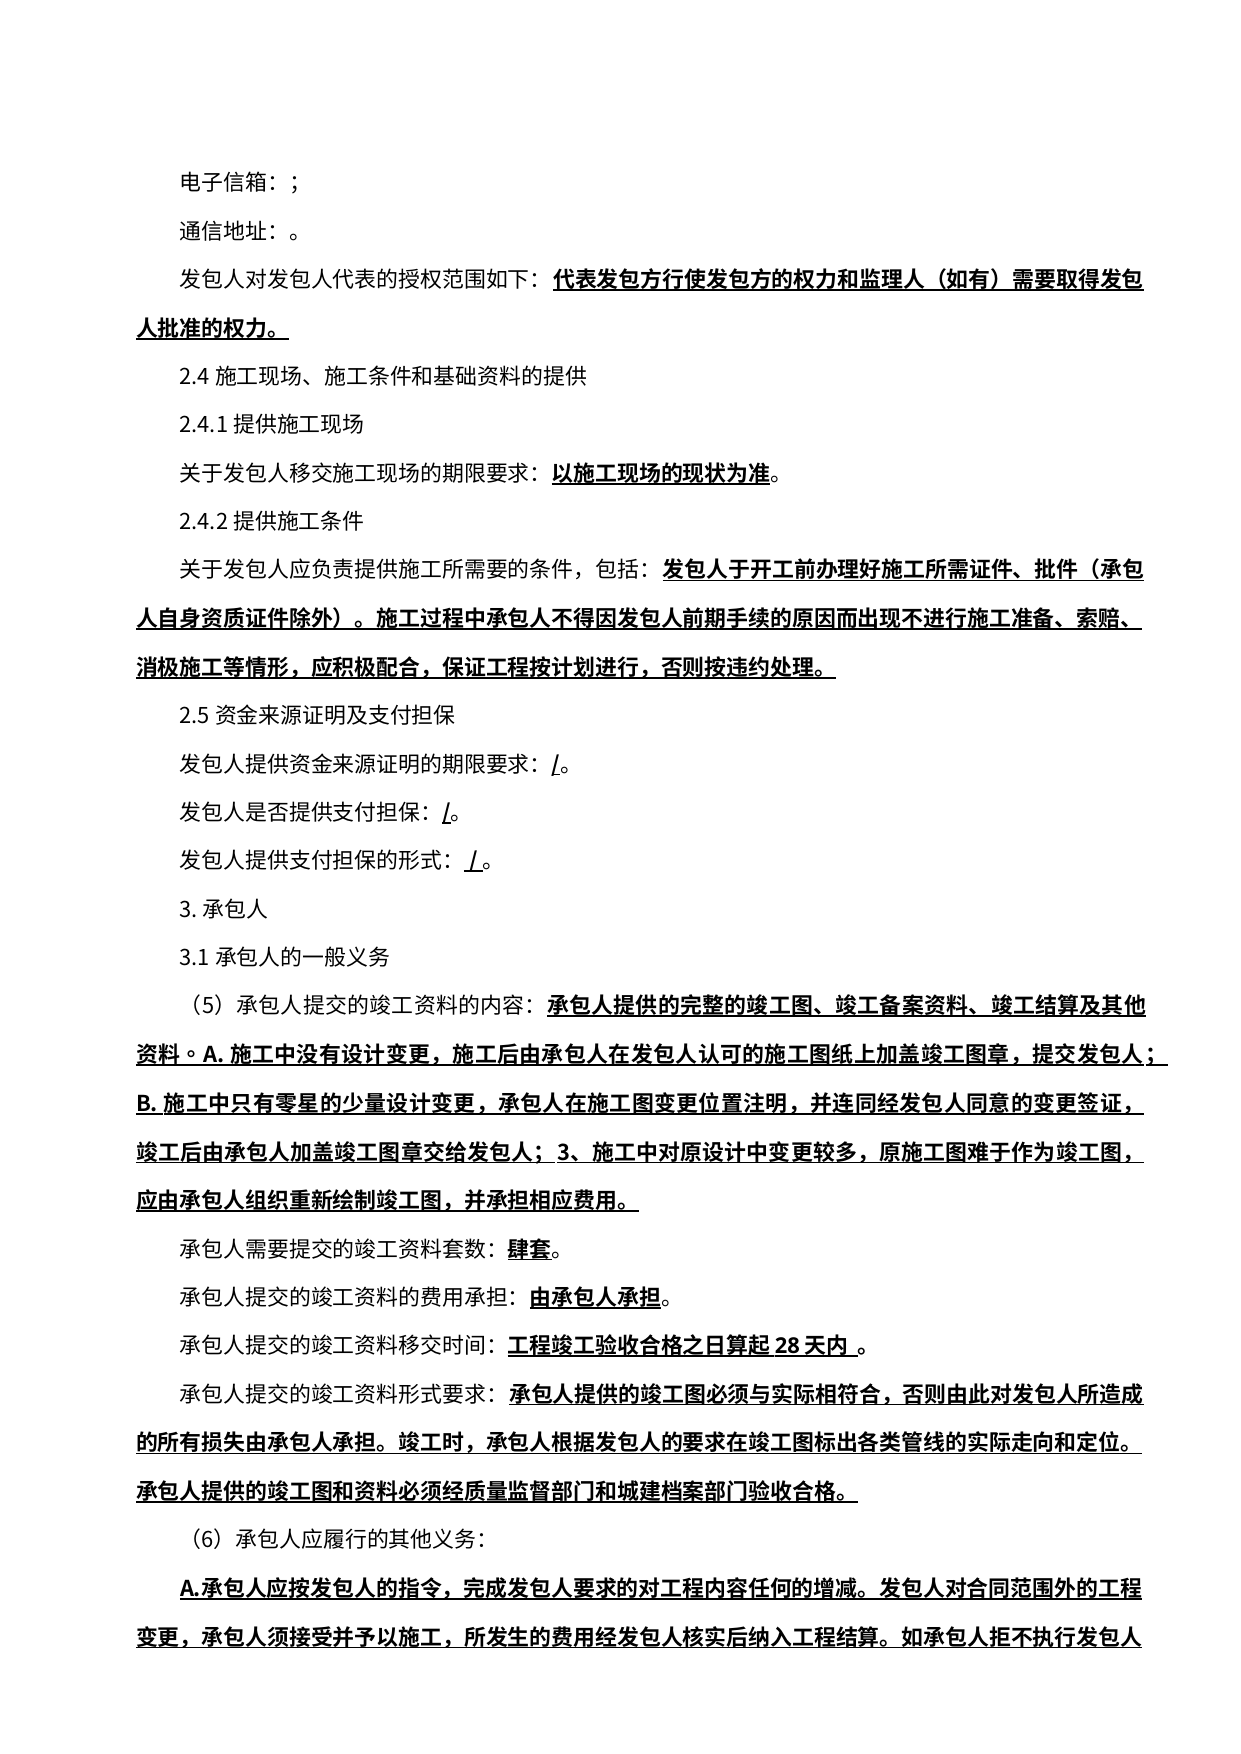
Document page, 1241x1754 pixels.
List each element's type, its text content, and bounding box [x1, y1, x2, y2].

text 发包人提供资金来源证明的期限要求：/。 [136, 746, 1146, 779]
text 关于发包人移交施工现场的期限要求：以施工现场的现状为准。 [136, 455, 1146, 488]
text 2.4.1 提供施工现场 [136, 407, 1146, 439]
text 关于发包人应负责提供施工所需要的条件，包括：发包人于开工前办理好施工所需证件、批件（承包人自身资质证件除外）。施工过程中承包人不得因发包人前期手续的原因而出现不进行施工准备、索赔、消极施工等情形，应积极配合，保证工程按计划进行，否则按违约处理。 [136, 552, 1146, 682]
text 电子信箱：； [136, 165, 1146, 197]
text 3. 承包人 [136, 891, 1146, 924]
text 发包人提供支付担保的形式： / 。 [136, 843, 1146, 875]
text 3.1 承包人的一般义务 [136, 939, 1146, 972]
text 2.5 资金来源证明及支付担保 [136, 698, 1146, 730]
text 2.4 施工现场、施工条件和基础资料的提供 [136, 359, 1146, 391]
text 承包人提交的竣工资料移交时间：工程竣工验收合格之日算起28天内 。 [136, 1328, 1146, 1360]
text 承包人提交的竣工资料形式要求：承包人提供的竣工图必须与实际相符合，否则由此对发包人所造成的所有损失由承包人承担。竣工时，承包人根据发包人的要求在竣工图标出各类管线的实际走向和定位。承包人提供的竣工图和资料必须经质量监督部门和城建档案部门验收合格。 [136, 1376, 1146, 1506]
text 承包人需要提交的竣工资料套数：肆套。 [136, 1231, 1146, 1264]
text （6）承包人应履行的其他义务： [136, 1522, 1146, 1554]
text （5）承包人提交的竣工资料的内容：承包人提供的完整的竣工图、竣工备案资料、竣工结算及其他资料。A. 施工中没有设计变更，施工后由承包人在发包人认可的施工图纸上加盖竣工图章，提交发包人；B. 施工中只有零星的少量设计变更，承包人在施工图变更位置注明，并连同经发包人同意的变更签证，竣工后由承包人加盖竣工图章交给发包人；3、施工中对原设计中变更较多，原施工图难于作为竣工图，应由承包人组织重新绘制竣工图，并承担相应费用。 [136, 988, 1146, 1215]
text 通信地址：。 [136, 213, 1146, 246]
text 发包人是否提供支付担保：/。 [136, 794, 1146, 827]
text 2.4.2 提供施工条件 [136, 504, 1146, 536]
text 承包人提交的竣工资料的费用承担：由承包人承担。 [136, 1279, 1146, 1312]
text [136, 1570, 1146, 1652]
text 发包人对发包人代表的授权范围如下：代表发包方行使发包方的权力和监理人（如有）需要取得发包人批准的权力。 [136, 262, 1146, 343]
